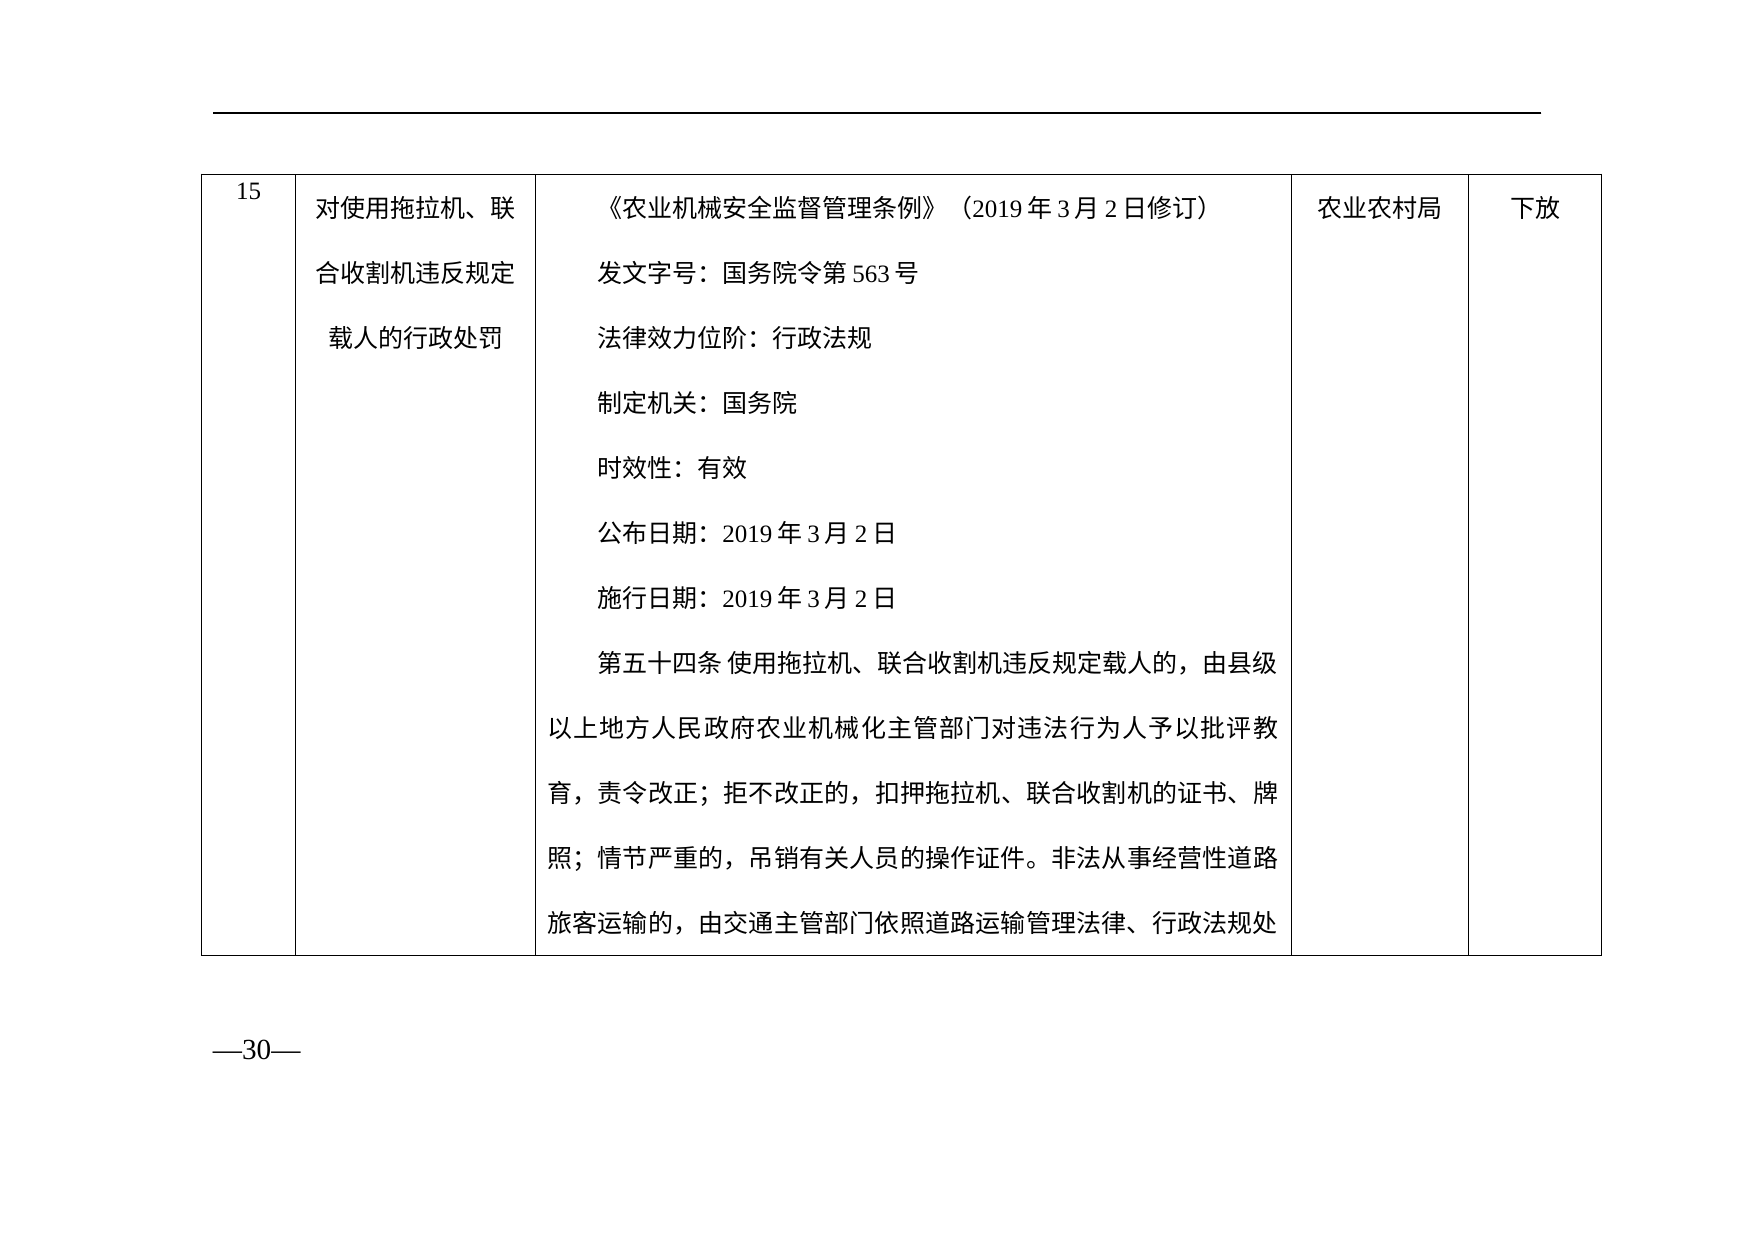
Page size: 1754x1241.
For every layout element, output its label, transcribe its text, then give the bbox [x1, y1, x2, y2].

table_cell 15 [202, 175, 295, 954]
table_cell 下放 [1469, 175, 1601, 954]
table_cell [536, 175, 1291, 954]
table_cell 农业农村局 [1292, 175, 1468, 954]
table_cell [296, 175, 535, 954]
